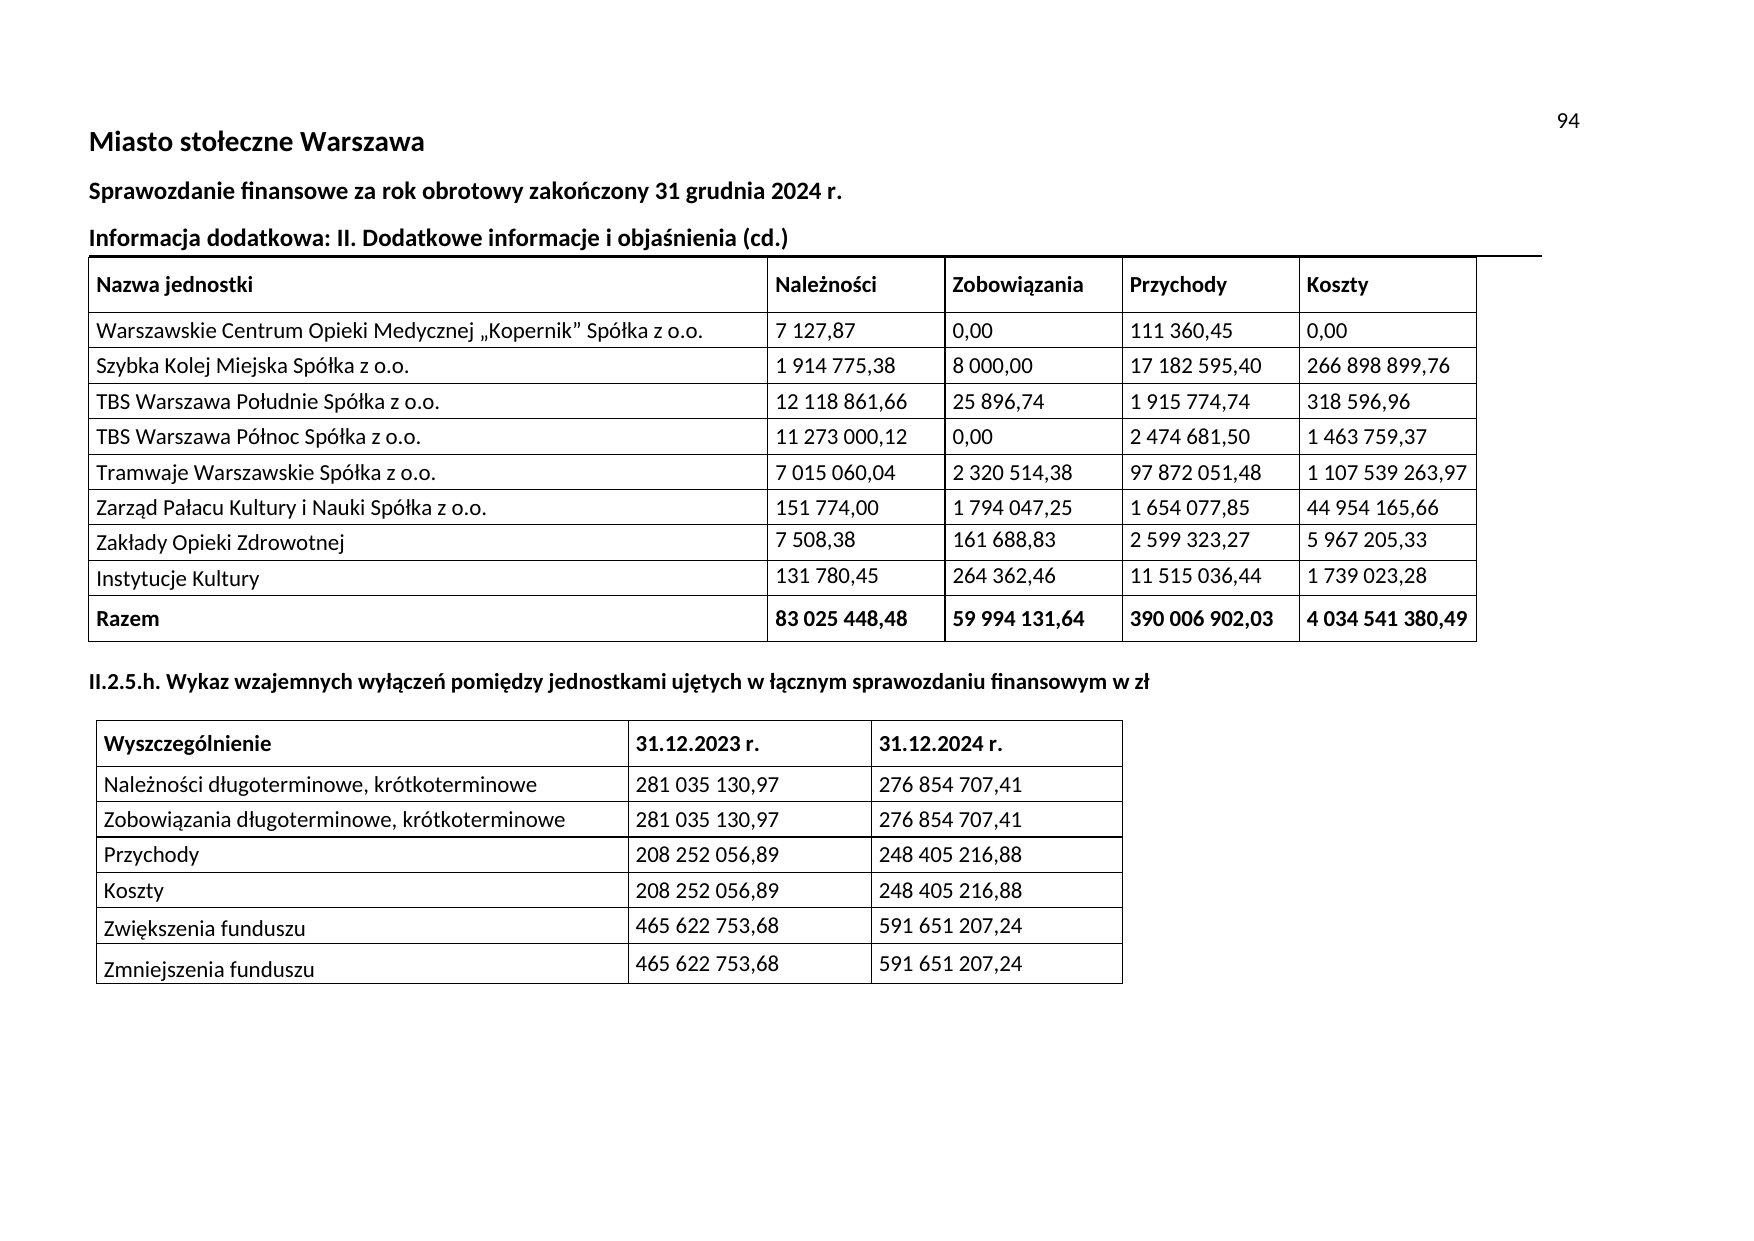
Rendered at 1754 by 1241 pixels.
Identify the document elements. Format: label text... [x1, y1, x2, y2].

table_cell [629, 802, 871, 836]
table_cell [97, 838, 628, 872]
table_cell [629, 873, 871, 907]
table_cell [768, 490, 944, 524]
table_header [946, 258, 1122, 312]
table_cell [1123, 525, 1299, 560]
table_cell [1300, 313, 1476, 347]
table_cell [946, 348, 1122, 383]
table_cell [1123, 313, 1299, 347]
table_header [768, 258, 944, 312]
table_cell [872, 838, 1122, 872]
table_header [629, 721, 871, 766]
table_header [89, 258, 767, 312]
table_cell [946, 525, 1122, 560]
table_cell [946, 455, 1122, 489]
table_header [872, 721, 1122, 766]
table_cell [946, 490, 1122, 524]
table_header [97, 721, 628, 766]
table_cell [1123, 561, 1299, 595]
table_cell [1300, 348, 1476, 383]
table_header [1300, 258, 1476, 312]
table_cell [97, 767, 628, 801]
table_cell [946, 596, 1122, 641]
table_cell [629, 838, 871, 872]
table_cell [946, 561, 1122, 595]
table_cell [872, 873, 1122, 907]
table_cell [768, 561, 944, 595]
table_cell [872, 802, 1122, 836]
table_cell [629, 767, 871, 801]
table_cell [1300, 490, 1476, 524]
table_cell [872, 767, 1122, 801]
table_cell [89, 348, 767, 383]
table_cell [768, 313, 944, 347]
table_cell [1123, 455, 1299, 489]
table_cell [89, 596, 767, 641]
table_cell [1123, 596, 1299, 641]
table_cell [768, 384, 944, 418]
text II.2.5.h. Wykaz wzajemnych wyłączeń pomiędzy jednostkami ujętych w łącznym sprawozdaniu finansowym w zł [89, 667, 1491, 695]
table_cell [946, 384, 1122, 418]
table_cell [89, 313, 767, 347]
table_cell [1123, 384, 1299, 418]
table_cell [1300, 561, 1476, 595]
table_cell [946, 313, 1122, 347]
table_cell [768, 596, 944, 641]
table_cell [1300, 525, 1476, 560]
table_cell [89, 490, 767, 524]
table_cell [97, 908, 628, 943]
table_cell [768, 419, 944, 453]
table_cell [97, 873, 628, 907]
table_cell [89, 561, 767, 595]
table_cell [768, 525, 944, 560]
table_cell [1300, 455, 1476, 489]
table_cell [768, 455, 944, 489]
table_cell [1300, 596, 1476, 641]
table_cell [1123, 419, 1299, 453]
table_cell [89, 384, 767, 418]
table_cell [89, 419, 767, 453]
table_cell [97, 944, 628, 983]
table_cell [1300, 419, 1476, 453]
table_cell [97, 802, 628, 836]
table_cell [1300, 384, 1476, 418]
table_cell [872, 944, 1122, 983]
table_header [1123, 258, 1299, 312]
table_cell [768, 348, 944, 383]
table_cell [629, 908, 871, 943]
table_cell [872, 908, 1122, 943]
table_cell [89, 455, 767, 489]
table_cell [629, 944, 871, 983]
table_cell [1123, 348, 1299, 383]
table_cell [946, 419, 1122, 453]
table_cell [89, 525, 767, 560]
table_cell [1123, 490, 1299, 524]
